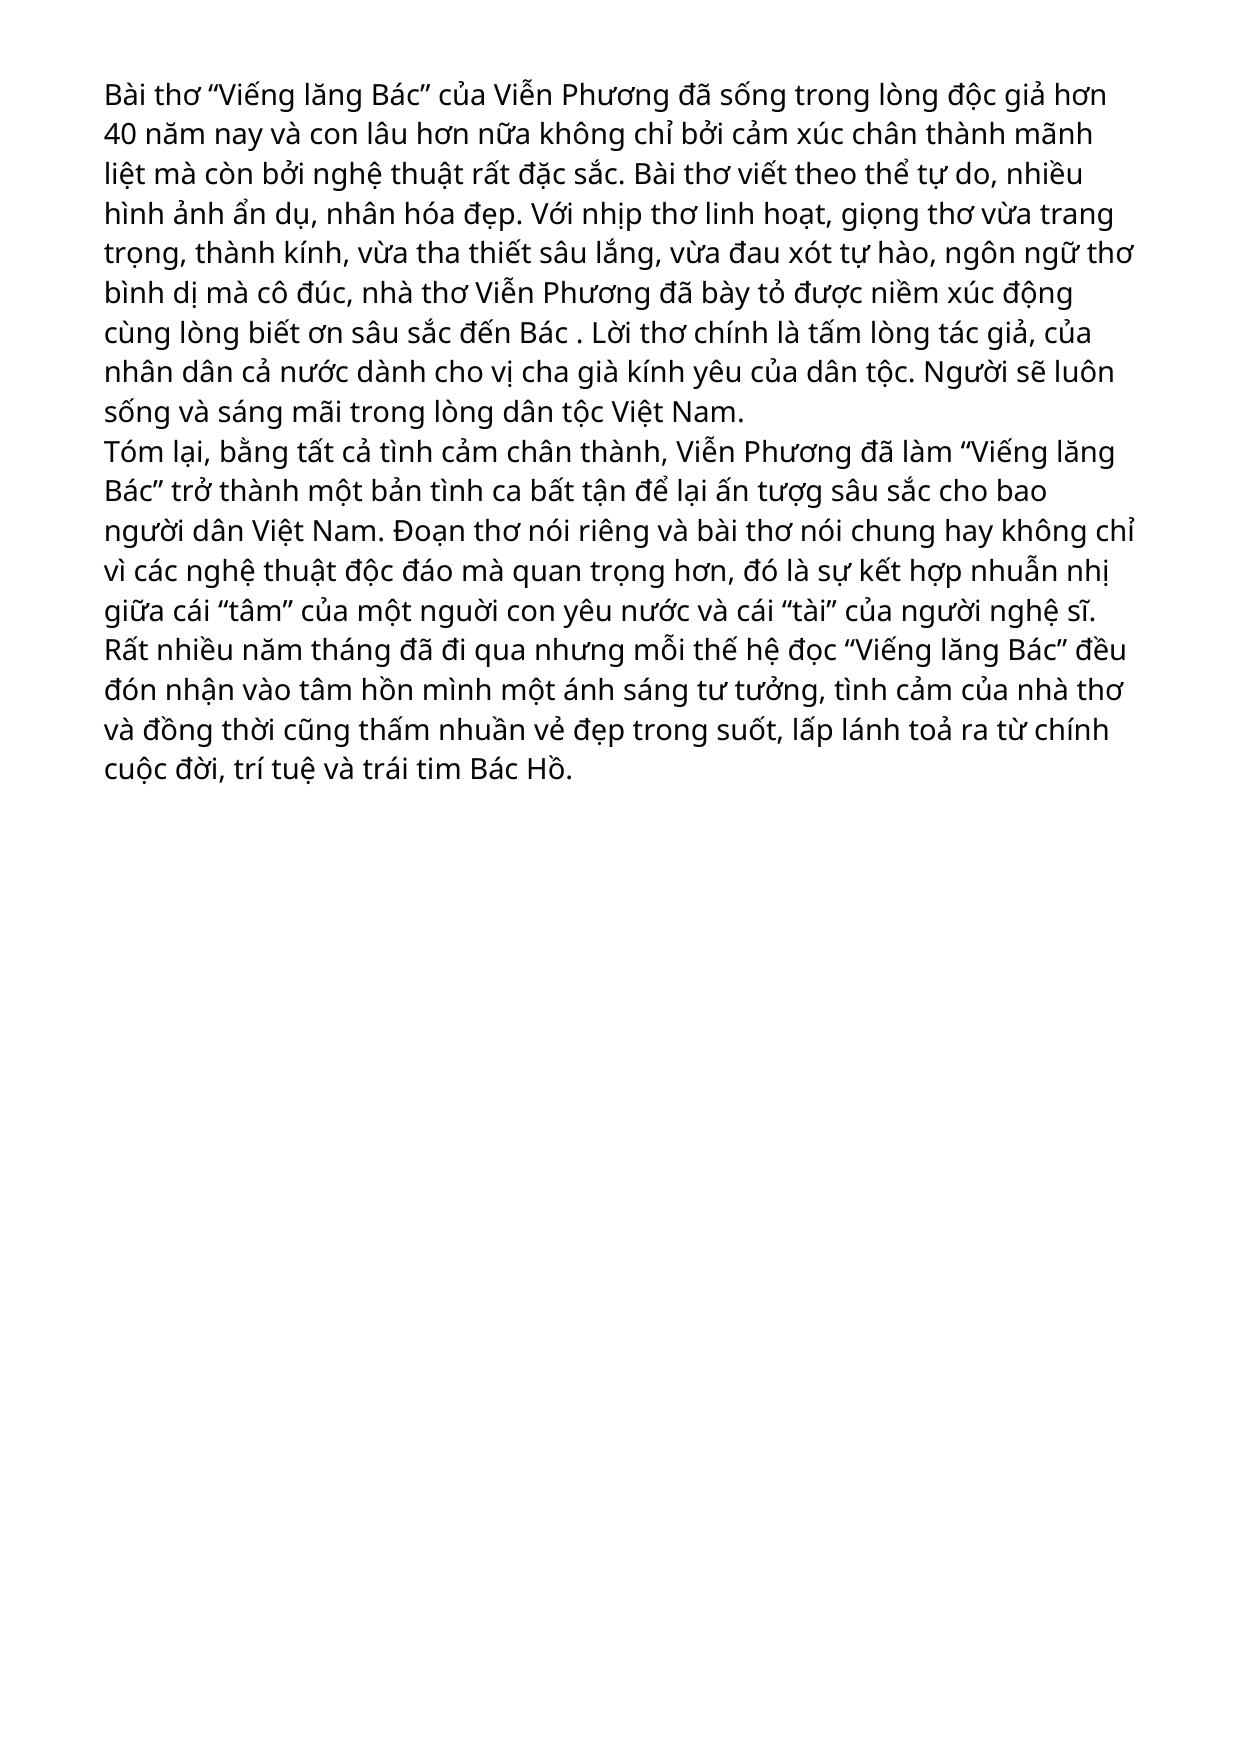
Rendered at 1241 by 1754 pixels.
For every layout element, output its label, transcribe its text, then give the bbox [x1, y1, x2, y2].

text Tóm lại, bằng tất cả tình cảm chân thành, Viễn Phương đã làm “Viếng lăng Bác” trở thành một bản tình ca bất tận để lại ấn tượg sâu sắc cho bao người dân Việt Nam. Đoạn thơ nói riêng và bài thơ nói chung hay không chỉ vì các nghệ thuật độc đáo mà quan trọng hơn, đó là sự kết hợp nhuẫn nhị giữa cái “tâm” của một nguời con yêu nước và cái “tài” của người nghệ sĩ. Rất nhiều năm tháng đã đi qua nhưng mỗi thế hệ đọc “Viếng lăng Bác” đều đón nhận vào tâm hồn mình một ánh sáng tư tưởng, tình cảm của nhà thơ và đồng thời cũng thấm nhuần vẻ đẹp trong suốt, lấp lánh toả ra từ chính cuộc đời, trí tuệ và trái tim Bác Hồ. [103, 431, 1137, 788]
text Bài thơ “Viếng lăng Bác” của Viễn Phương đã sống trong lòng độc giả hơn 40 năm nay và con lâu hơn nữa không chỉ bởi cảm xúc chân thành mãnh liệt mà còn bởi nghệ thuật rất đặc sắc. Bài thơ viết theo thể tự do, nhiều hình ảnh ẩn dụ, nhân hóa đẹp. Với nhịp thơ linh hoạt, giọng thơ vừa trang trọng, thành kính, vừa tha thiết sâu lắng, vừa đau xót tự hào, ngôn ngữ thơ bình dị mà cô đúc, nhà thơ Viễn Phương đã bày tỏ được niềm xúc động cùng lòng biết ơn sâu sắc đến Bác . Lời thơ chính là tấm lòng tác giả, của nhân dân cả nước dành cho vị cha già kính yêu của dân tộc. Người sẽ luôn sống và sáng mãi trong lòng dân tộc Việt Nam. [103, 74, 1137, 431]
